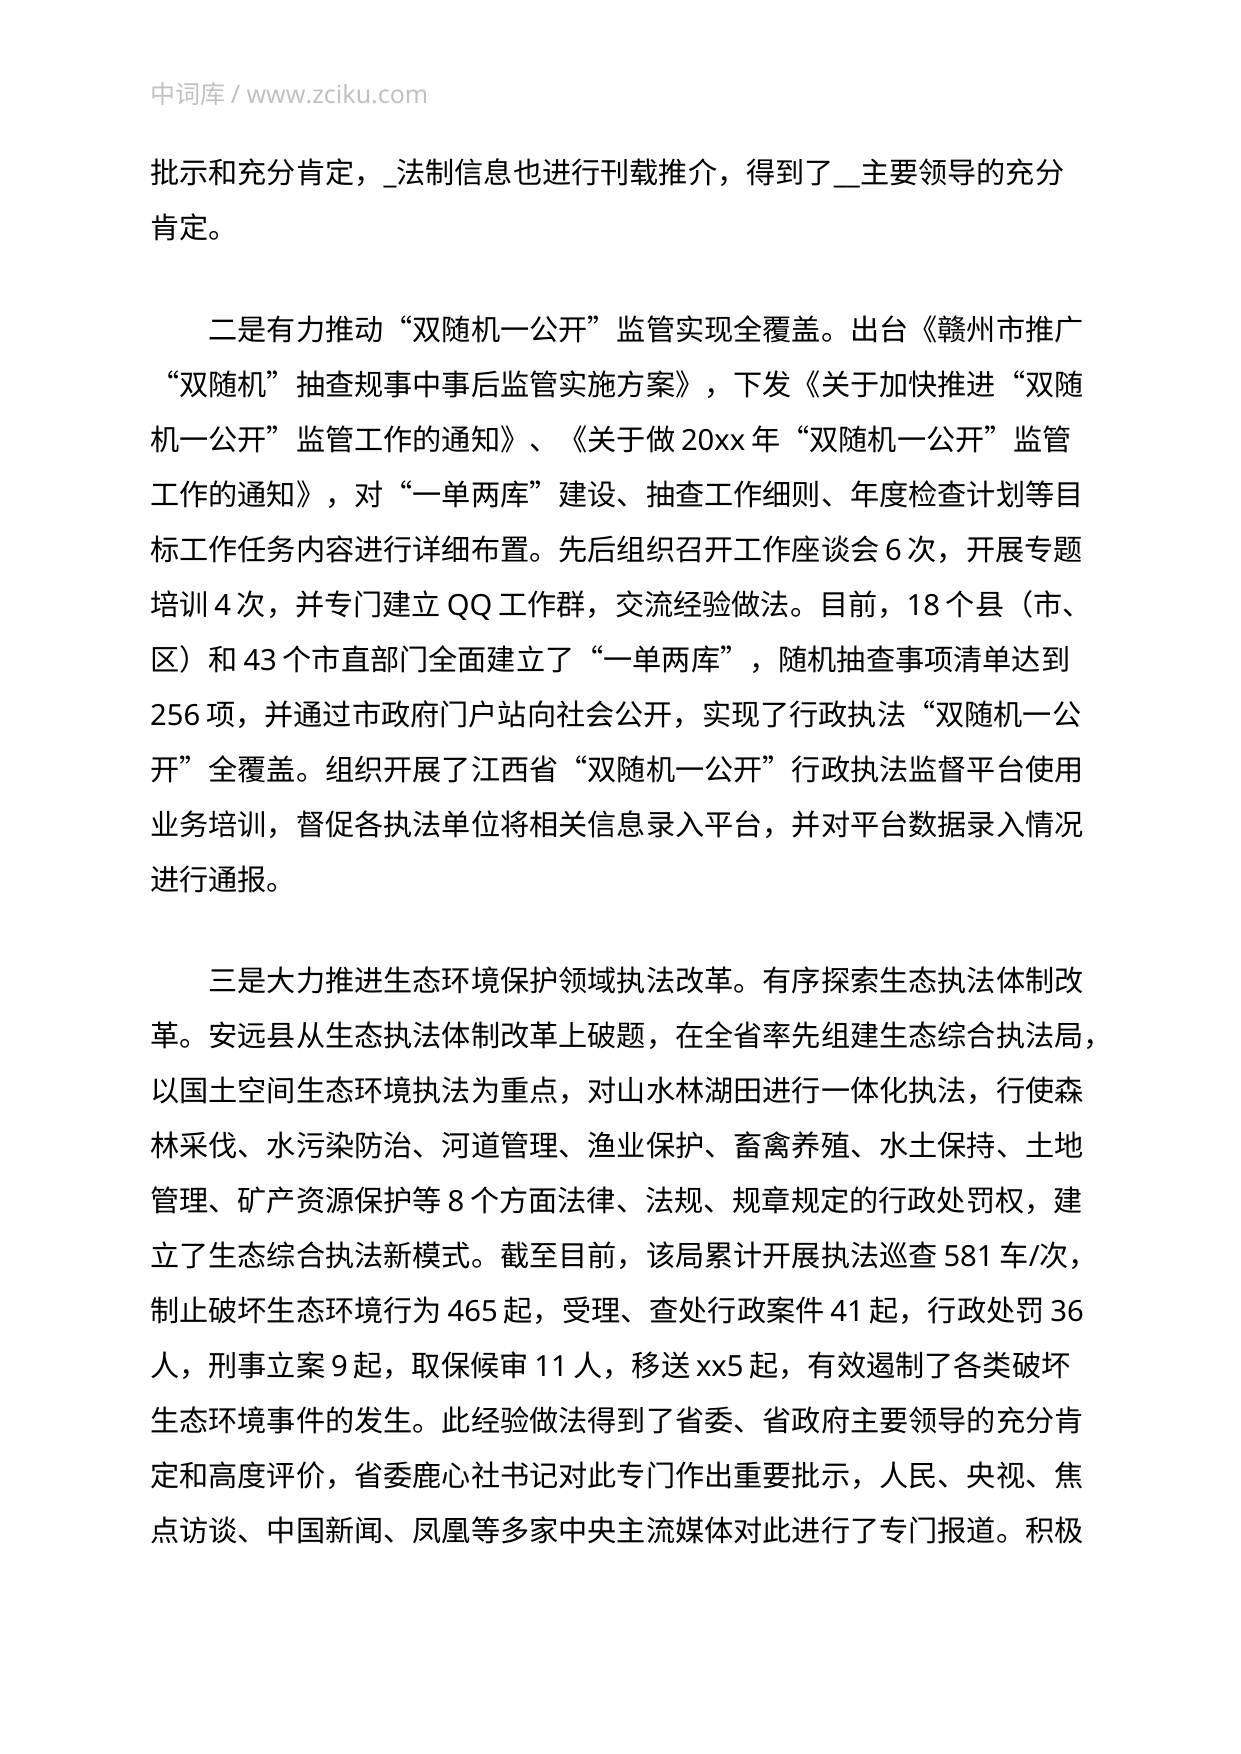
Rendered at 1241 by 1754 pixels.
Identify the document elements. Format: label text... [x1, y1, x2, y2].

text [150, 150, 1090, 247]
text 二是有力推动“双随机一公开”监管实现全覆盖。出台《赣州市推广“双随机”抽查规事中事后监管实施方案》，下发《关于加快推进“双随机一公开”监管工作的通知》、《关于做20xx年“双随机一公开”监管工作的通知》，对“一单两库”建设、抽查工作细则、年度检查计划等目标工作任务内容进行详细布置。先后组织召开工作座谈会6次，开展专题培训4次，并专门建立QQ工作群，交流经验做法。目前，18个县（市、区）和43个市直部门全面建立了“一单两库”，随机抽查事项清单达到256项，并通过市政府门户站向社会公开，实现了行政执法“双随机一公开”全覆盖。组织开展了江西省“双随机一公开”行政执法监督平台使用业务培训，督促各执法单位将相关信息录入平台，并对平台数据录入情况进行通报。 [150, 307, 1090, 898]
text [150, 958, 1090, 1550]
